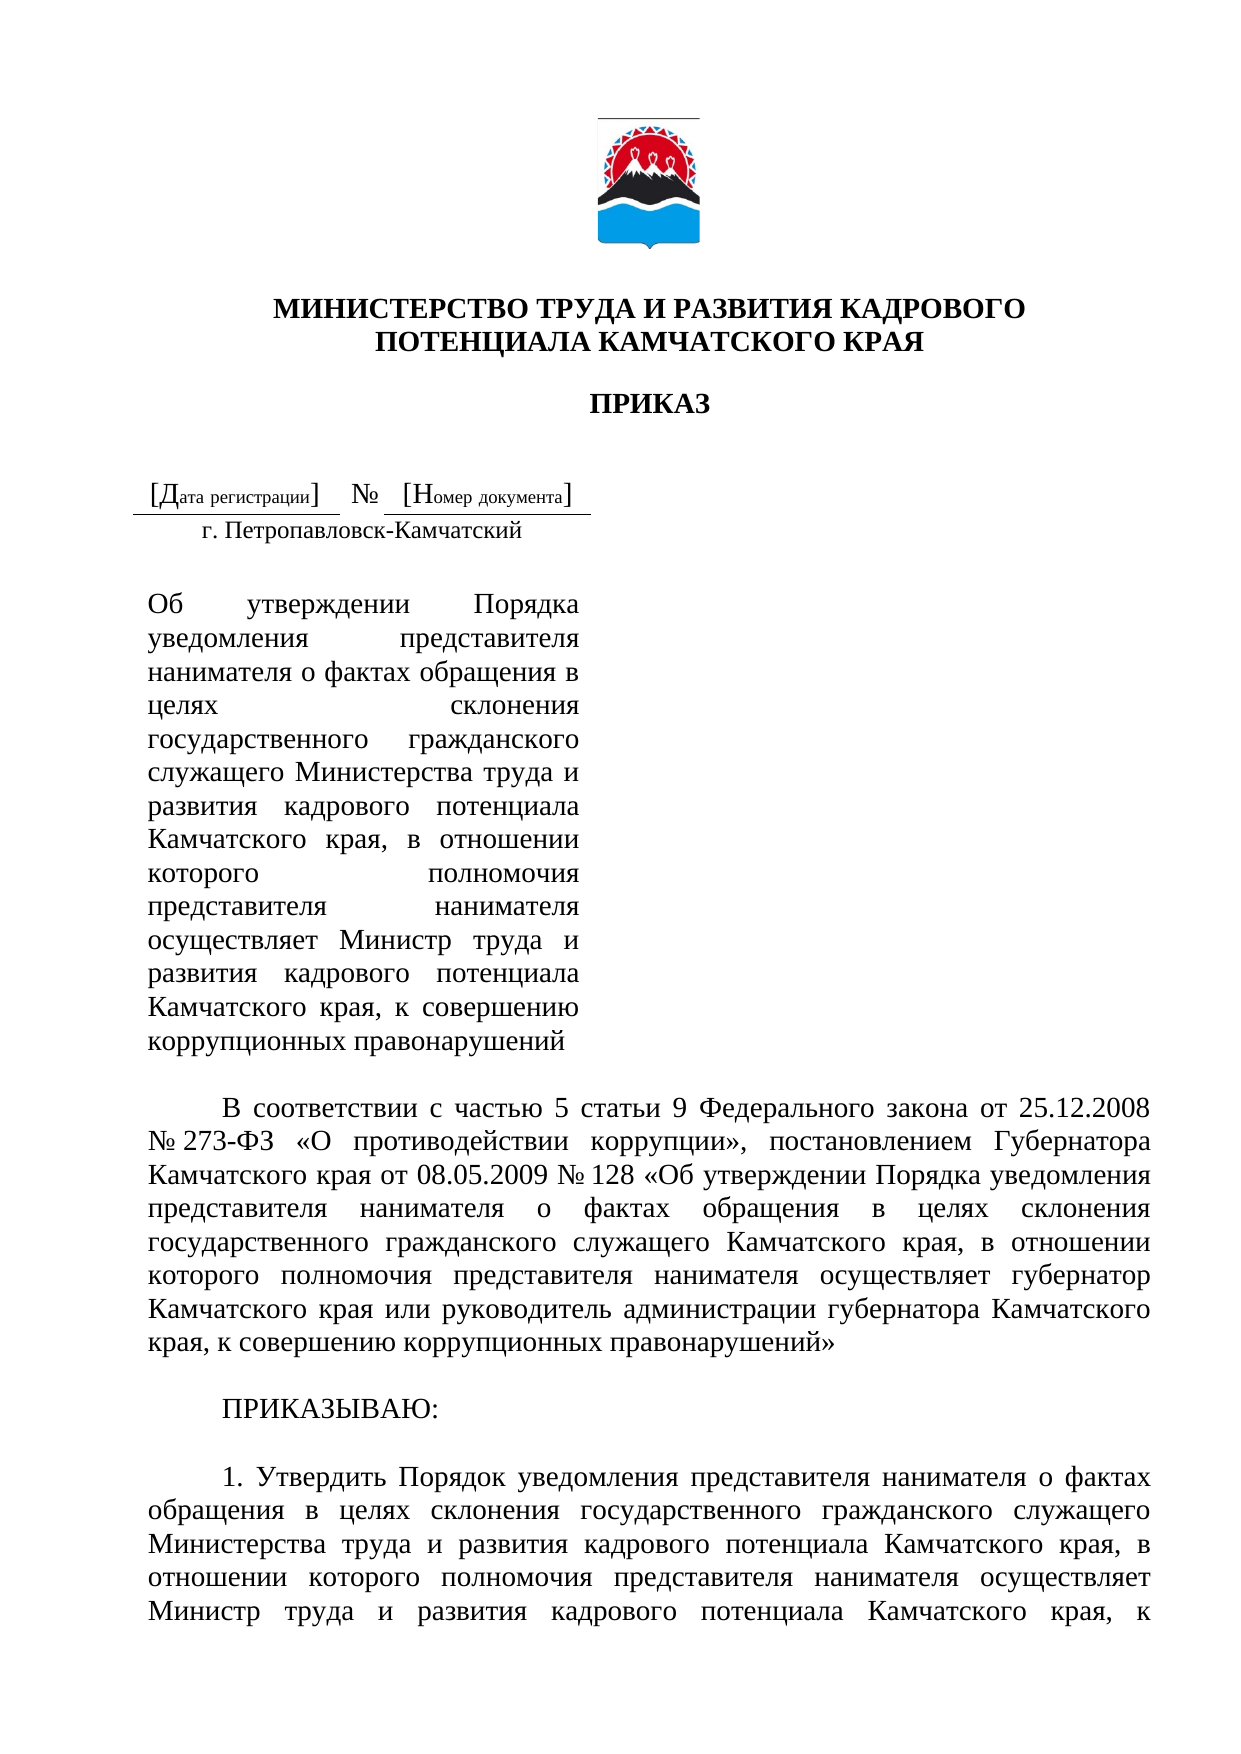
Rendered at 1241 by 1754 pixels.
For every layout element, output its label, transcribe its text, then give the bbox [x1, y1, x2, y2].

text ПРИКАЗЫВАЮ: [148, 1392, 1152, 1425]
table_header [Номер документа] [384, 477, 591, 514]
text В соответствии с частью 5 статьи 9 Федерального закона от 25.12.2008 № 273-ФЗ «О противодействии коррупции», постановлением Губернатора Камчатского края от 08.05.2009 № 128 «Об утверждении Порядка уведомления представителя нанимателя о фактах обращения в целях склонения государственного гражданского служащего Камчатского края, в отношении которого полномочия представителя нанимателя осуществляет губернатор Камчатского края или руководитель администрации губернатора Камчатского края, к совершению коррупционных правонарушений» [148, 1090, 1152, 1358]
text г. Петропавловск-Камчатский [148, 515, 576, 544]
picture [653, 241, 700, 246]
table_header Об утверждении Порядка уведомления представителя нанимателя о фактах обращения в целях склонения государственного гражданского служащего Министерства труда и развития кадрового потенциала Камчатского края, в отношении которого полномочия представителя нанимателя осуществляет Министр труда и развития кадрового потенциала Камчатского края, к совершению коррупционных правонарушений [133, 587, 591, 1056]
text МИНИСТЕРСТВО ТРУДА И РАЗВИТИЯ КАДРОВОГО [148, 291, 1152, 324]
table_header № [340, 477, 384, 514]
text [148, 1459, 1152, 1626]
picture [596, 118, 700, 246]
table_header [Дата регистрации] [133, 477, 339, 514]
text ПОТЕНЦИАЛА КАМЧАТСКОГО КРАЯ [148, 324, 1152, 358]
text ПРИКАЗ [148, 387, 1152, 420]
